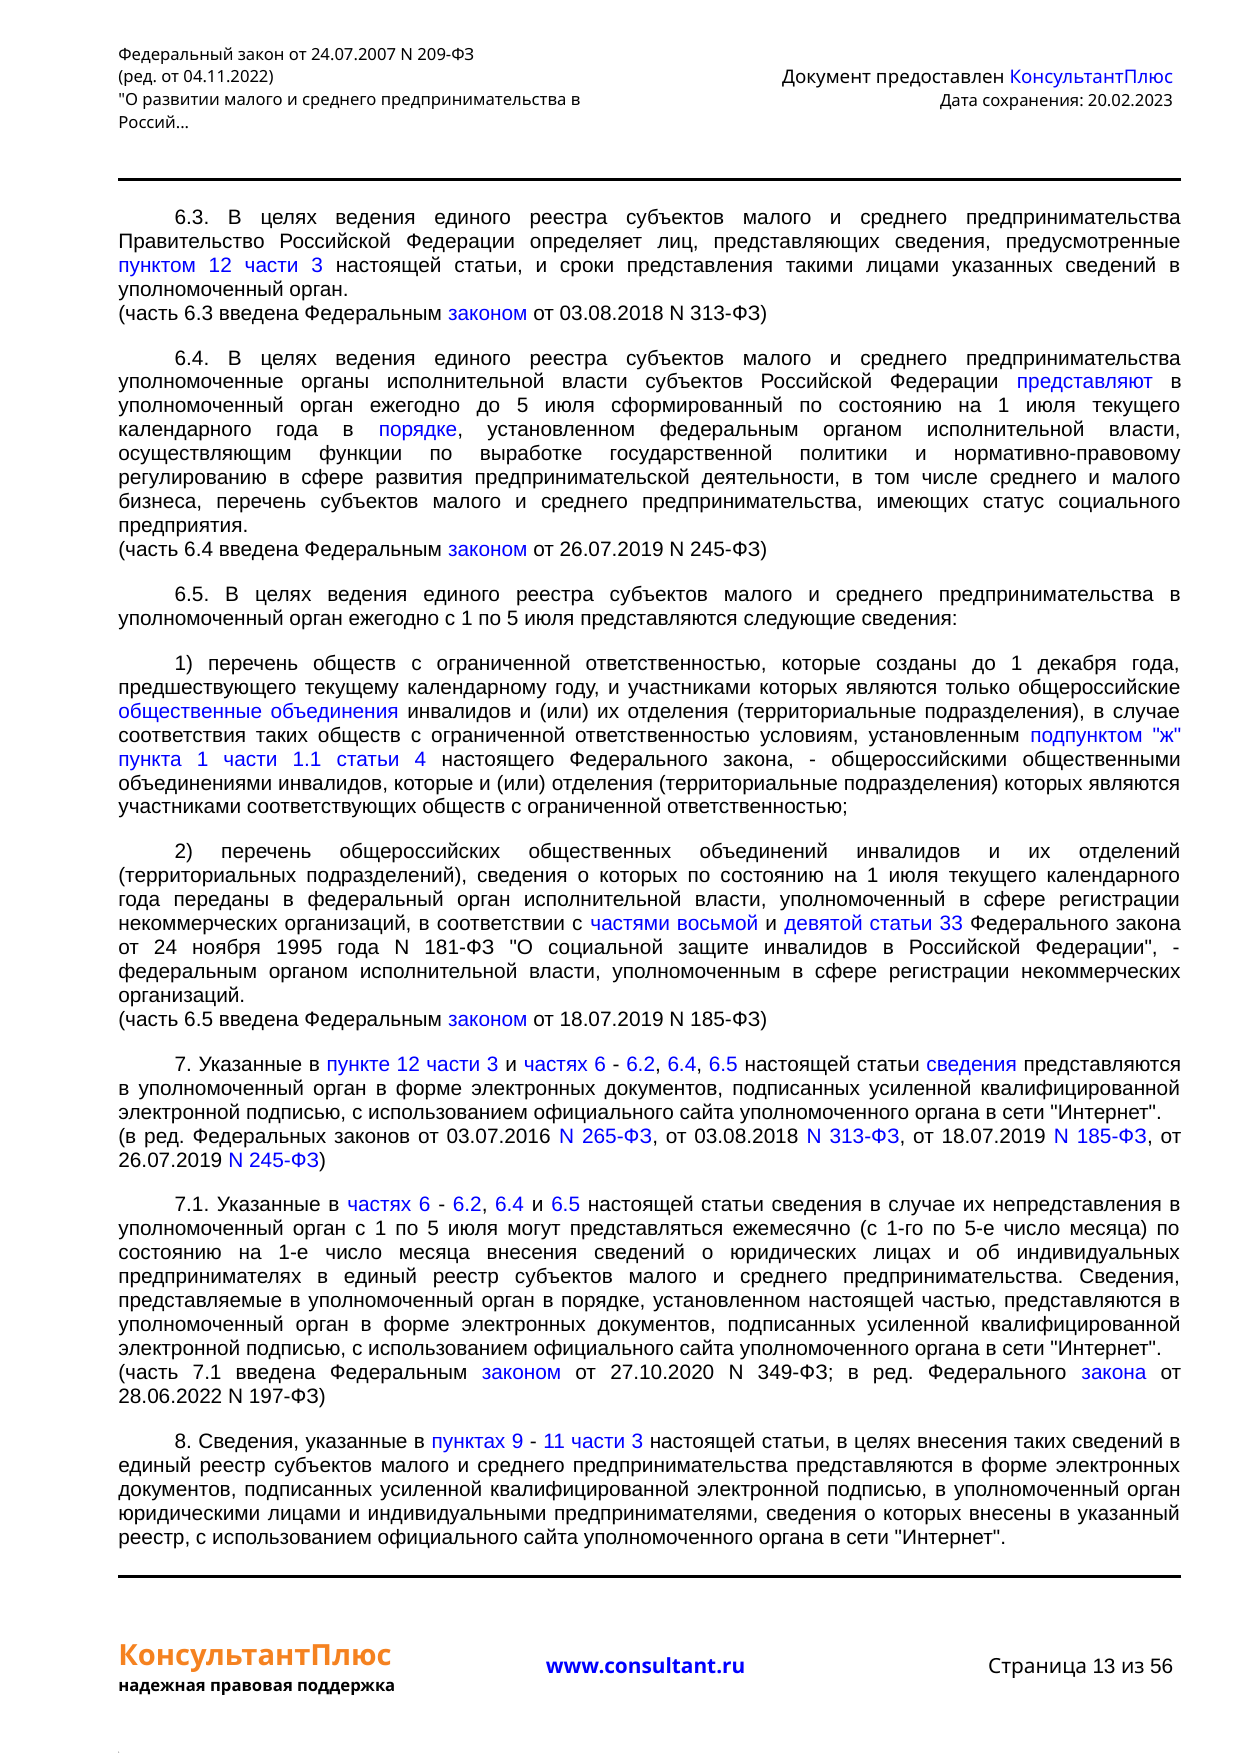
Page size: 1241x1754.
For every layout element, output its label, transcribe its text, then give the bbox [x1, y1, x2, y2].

text 7. Указанные в пункте 12 части 3 и частях 6 - 6.2, 6.4, 6.5 настоящей статьи сведения представляются в уполномоченный орган в форме электронных документов, подписанных усиленной квалифицированной электронной подписью, с использованием официального сайта уполномоченного органа в сети "Интернет". [118, 1052, 1181, 1123]
text 6.5. В целях ведения единого реестра субъектов малого и среднего предпринимательства в уполномоченный орган ежегодно с 1 по 5 июля представляются следующие сведения: [118, 582, 1181, 630]
text 8. Сведения, указанные в пунктах 9 - 11 части 3 настоящей статьи, в целях внесения таких сведений в единый реестр субъектов малого и среднего предпринимательства представляются в форме электронных документов, подписанных усиленной квалифицированной электронной подписью, в уполномоченный орган юридическими лицами и индивидуальными предпринимателями, сведения о которых внесены в указанный реестр, с использованием официального сайта уполномоченного органа в сети "Интернет". [118, 1429, 1181, 1548]
text 1) перечень обществ с ограниченной ответственностью, которые созданы до 1 декабря года, предшествующего текущему календарному году, и участниками которых являются только общероссийские общественные объединения инвалидов и (или) их отделения (территориальные подразделения), в случае соответствия таких обществ с ограниченной ответственностью условиям, установленным подпунктом "ж" пункта 1 части 1.1 статьи 4 настоящего Федерального закона, - общероссийскими общественными объединениями инвалидов, которые и (или) отделения (территориальные подразделения) которых являются участниками соответствующих обществ с ограниченной ответственностью; [118, 651, 1181, 818]
text 6.3. В целях ведения единого реестра субъектов малого и среднего предпринимательства Правительство Российской Федерации определяет лиц, представляющих сведения, предусмотренные пунктом 12 части 3 настоящей статьи, и сроки представления такими лицами указанных сведений в уполномоченный орган. [118, 205, 1181, 301]
text (часть 6.3 введена Федеральным законом от 03.08.2018 N 313-ФЗ) [118, 301, 1181, 324]
text (в ред. Федеральных законов от 03.07.2016 N 265-ФЗ, от 03.08.2018 N 313-ФЗ, от 18.07.2019 N 185-ФЗ, от 26.07.2019 N 245-ФЗ) [118, 1123, 1181, 1171]
text 7.1. Указанные в частях 6 - 6.2, 6.4 и 6.5 настоящей статьи сведения в случае их непредставления в уполномоченный орган с 1 по 5 июля могут представляться ежемесячно (с 1-го по 5-е число месяца) по состоянию на 1-е число месяца внесения сведений о юридических лицах и об индивидуальных предпринимателях в единый реестр субъектов малого и среднего предпринимательства. Сведения, представляемые в уполномоченный орган в порядке, установленном настоящей частью, представляются в уполномоченный орган в форме электронных документов, подписанных усиленной квалифицированной электронной подписью, с использованием официального сайта уполномоченного органа в сети "Интернет". [118, 1192, 1181, 1360]
text 2) перечень общероссийских общественных объединений инвалидов и их отделений (территориальных подразделений), сведения о которых по состоянию на 1 июля текущего календарного года переданы в федеральный орган исполнительной власти, уполномоченный в сфере регистрации некоммерческих организаций, в соответствии с частями восьмой и девятой статьи 33 Федерального закона от 24 ноября 1995 года N 181-ФЗ "О социальной защите инвалидов в Российской Федерации", - федеральным органом исполнительной власти, уполномоченным в сфере регистрации некоммерческих организаций. [118, 839, 1181, 1007]
text (часть 6.5 введена Федеральным законом от 18.07.2019 N 185-ФЗ) [118, 1007, 1181, 1031]
text 6.4. В целях ведения единого реестра субъектов малого и среднего предпринимательства уполномоченные органы исполнительной власти субъектов Российской Федерации представляют в уполномоченный орган ежегодно до 5 июля сформированный по состоянию на 1 июля текущего календарного года в порядке, установленном федеральным органом исполнительной власти, осуществляющим функции по выработке государственной политики и нормативно-правовому регулированию в сфере развития предпринимательской деятельности, в том числе среднего и малого бизнеса, перечень субъектов малого и среднего предпринимательства, имеющих статус социального предприятия. [118, 345, 1181, 537]
text (часть 7.1 введена Федеральным законом от 27.10.2020 N 349-ФЗ; в ред. Федерального закона от 28.06.2022 N 197-ФЗ) [118, 1360, 1181, 1408]
text (часть 6.4 введена Федеральным законом от 26.07.2019 N 245-ФЗ) [118, 537, 1181, 561]
